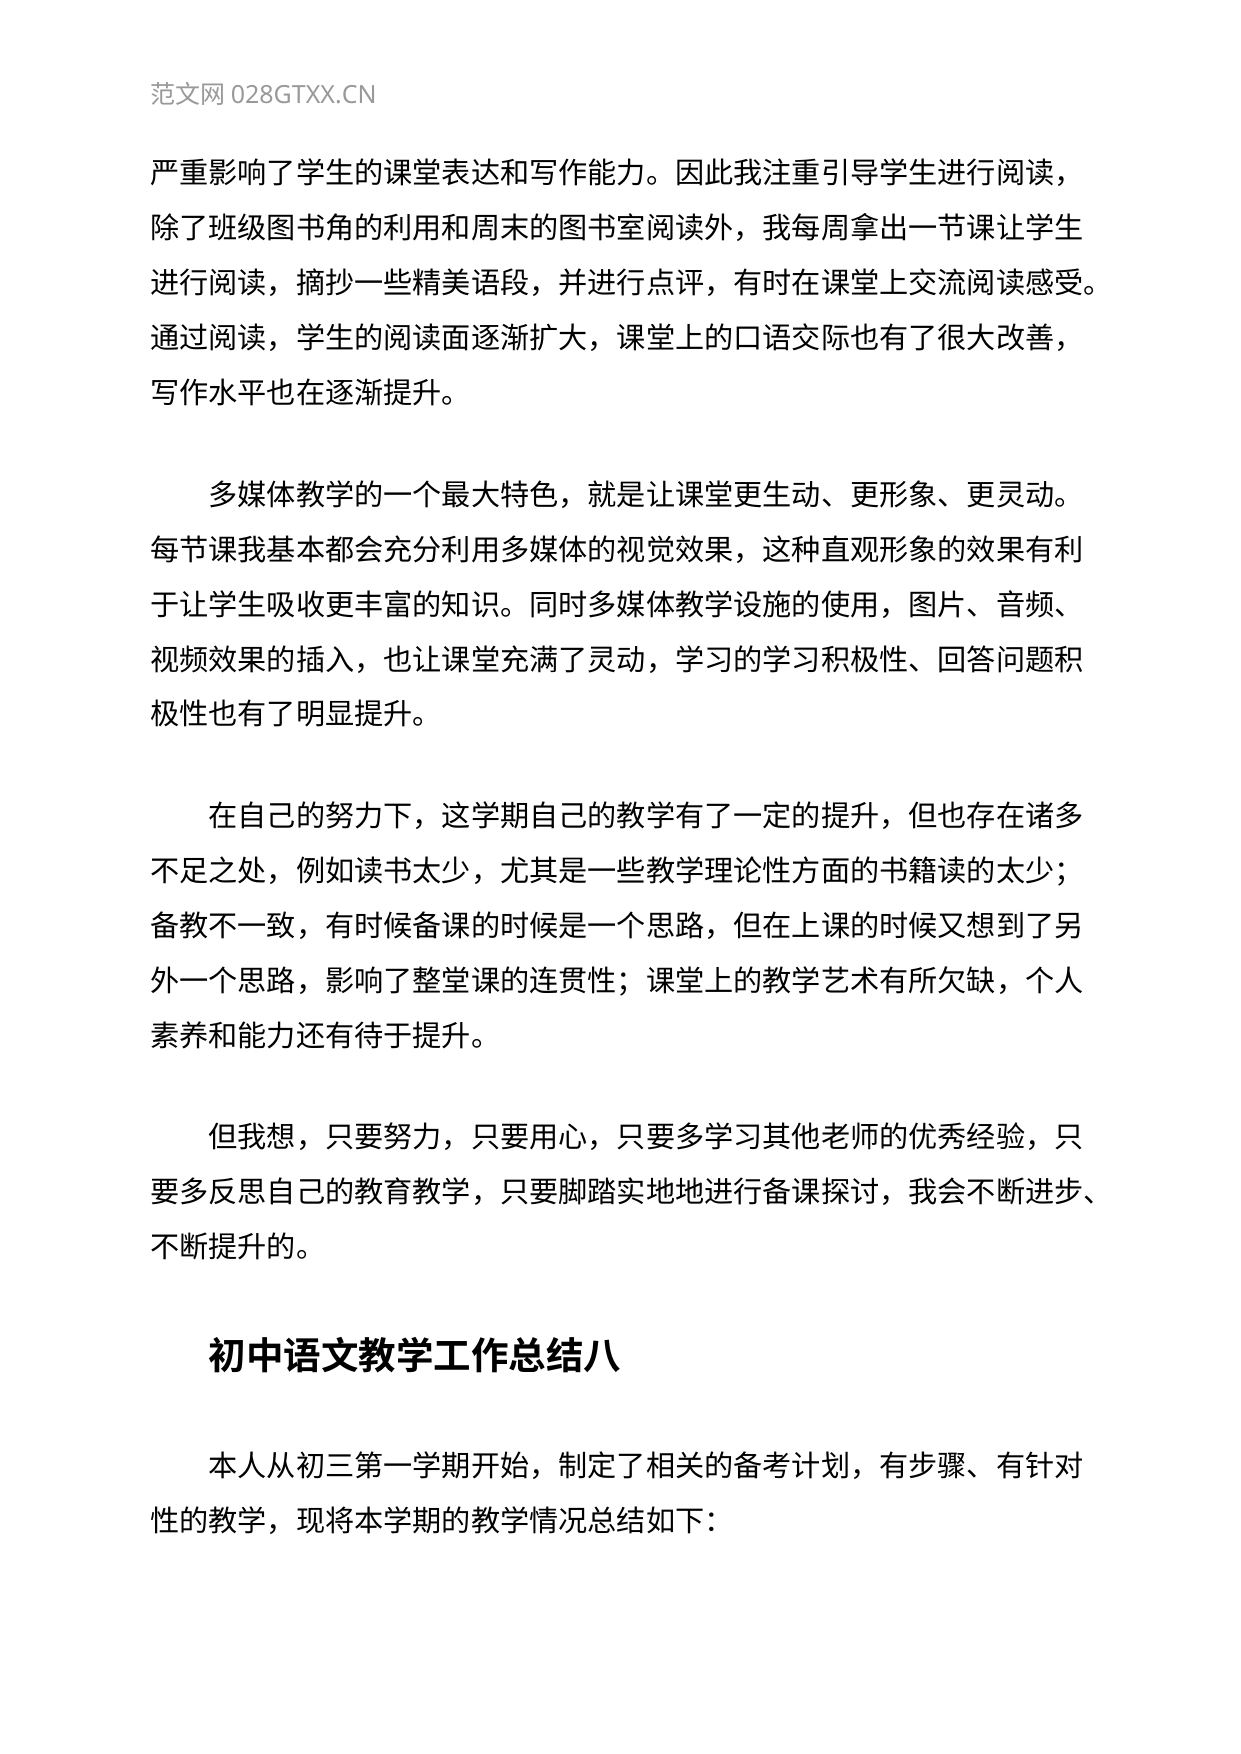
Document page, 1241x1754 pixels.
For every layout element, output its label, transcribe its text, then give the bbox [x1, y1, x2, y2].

text 在自己的努力下，这学期自己的教学有了一定的提升，但也存在诸多不足之处，例如读书太少，尤其是一些教学理论性方面的书籍读的太少；备教不一致，有时候备课的时候是一个思路，但在上课的时候又想到了另外一个思路，影响了整堂课的连贯性；课堂上的教学艺术有所欠缺，个人素养和能力还有待于提升。 [150, 793, 1090, 1054]
text 本人从初三第一学期开始，制定了相关的备考计划，有步骤、有针对性的教学，现将本学期的教学情况总结如下： [150, 1443, 1090, 1540]
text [150, 150, 1090, 412]
text 但我想，只要努力，只要用心，只要多学习其他老师的优秀经验，只要多反思自己的教育教学，只要脚踏实地地进行备课探讨，我会不断进步、不断提升的。 [150, 1114, 1090, 1266]
text 初中语文教学工作总结八 [150, 1326, 1090, 1380]
text 多媒体教学的一个最大特色，就是让课堂更生动、更形象、更灵动。每节课我基本都会充分利用多媒体的视觉效果，这种直观形象的效果有利于让学生吸收更丰富的知识。同时多媒体教学设施的使用，图片、音频、视频效果的插入，也让课堂充满了灵动，学习的学习积极性、回答问题积极性也有了明显提升。 [150, 471, 1090, 733]
